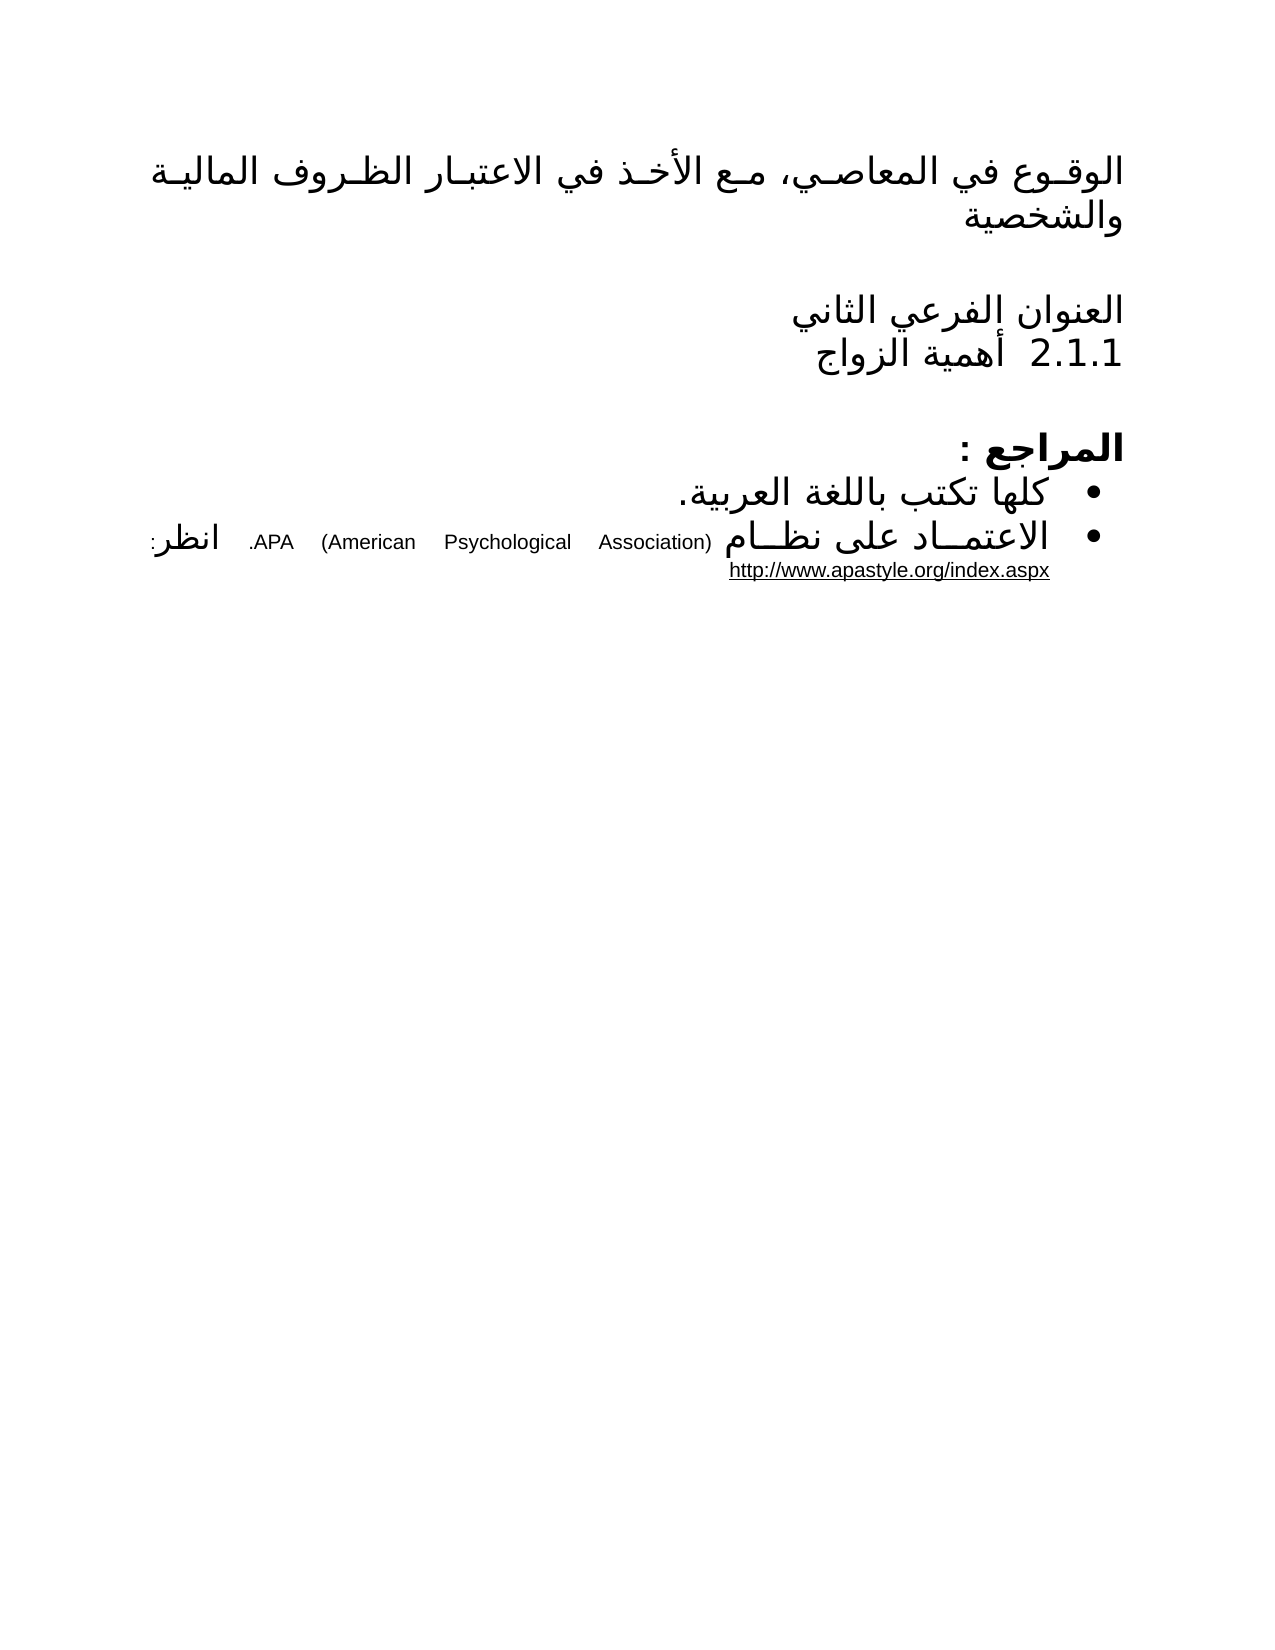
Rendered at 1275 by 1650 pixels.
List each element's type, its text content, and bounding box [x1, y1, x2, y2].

text المراجع : [150, 427, 1125, 471]
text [150, 150, 1125, 237]
list كلها تكتب باللغة العربية. [150, 471, 1087, 514]
text العنوان الفرعي الثاني [150, 288, 1125, 332]
text 2.1.1 أهمية الزواج [150, 332, 1125, 376]
list الاعتماد على نظام APA (American Psychological Association). انظر: http://www.apastyle.org/index.aspx [150, 514, 1087, 582]
